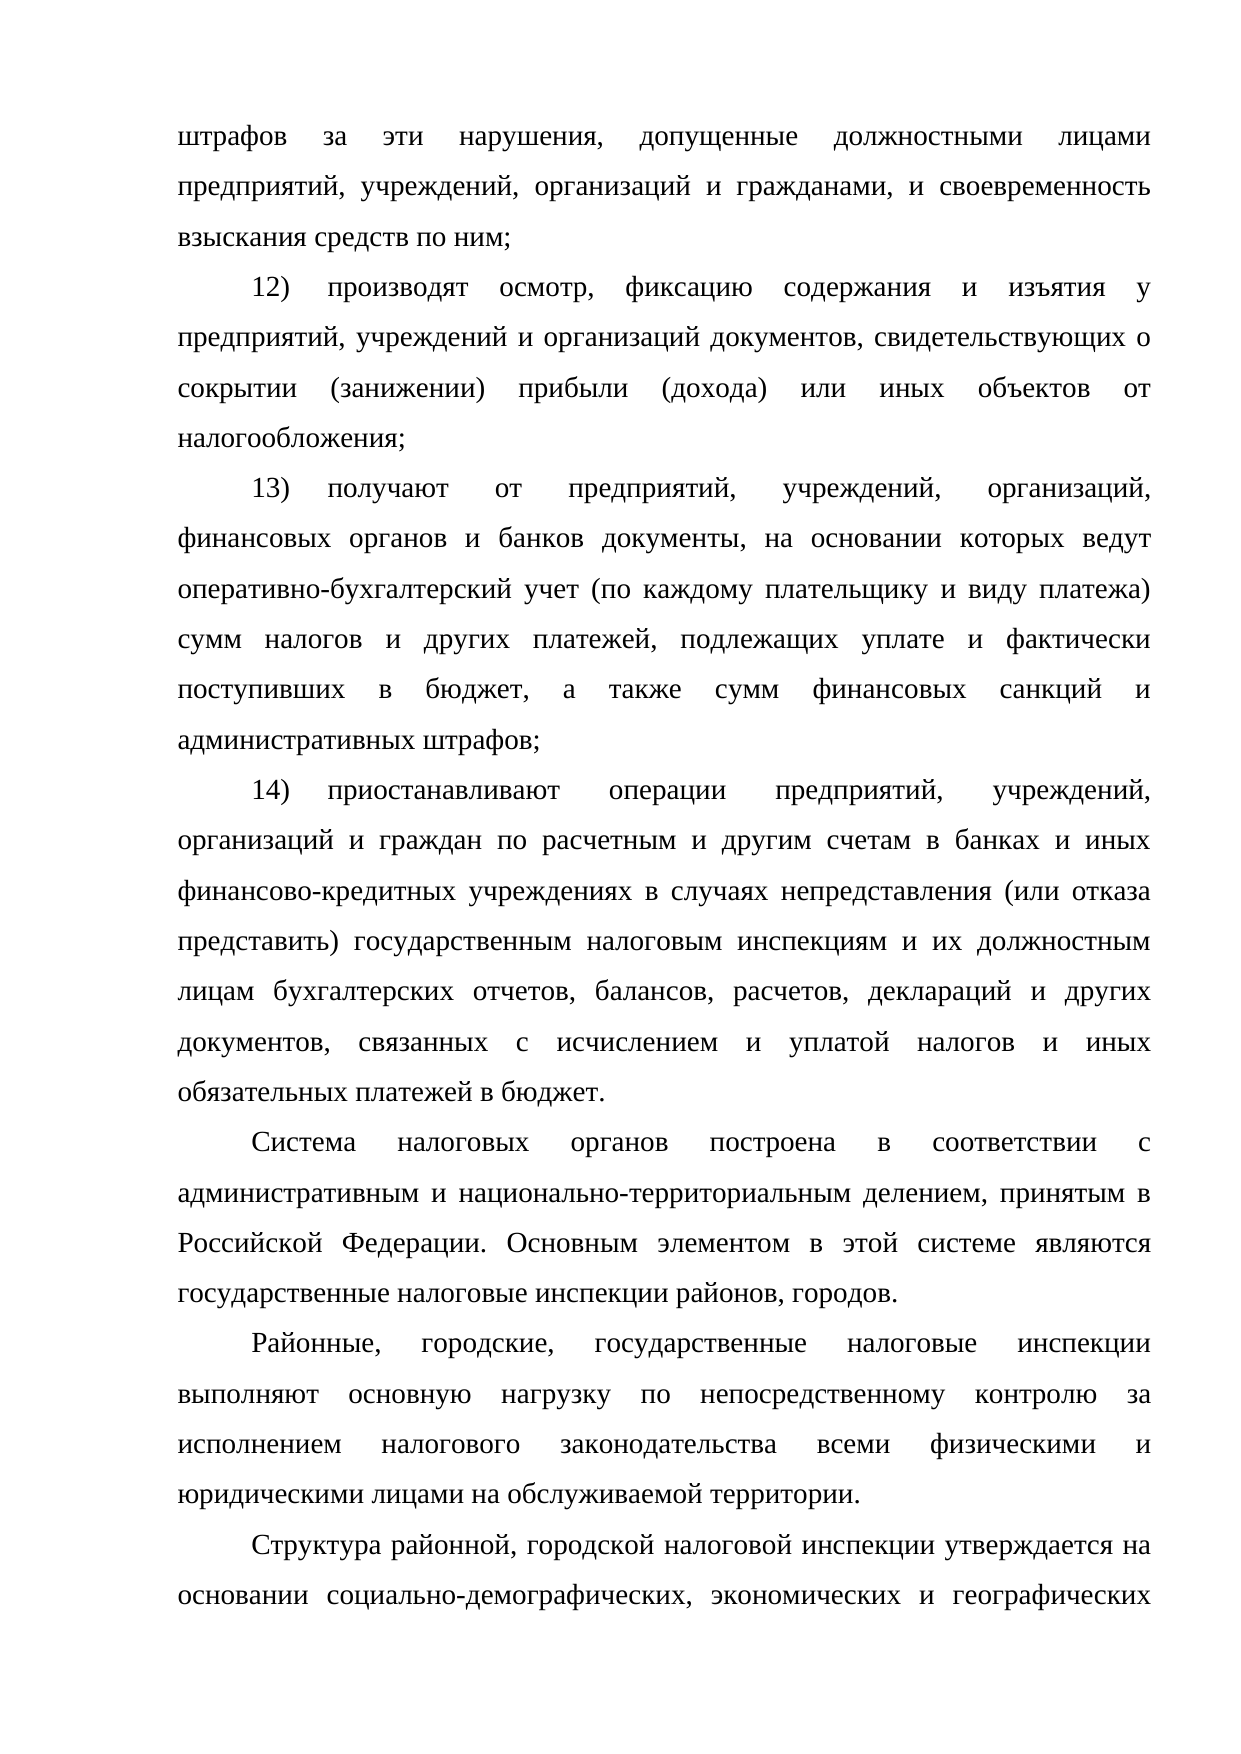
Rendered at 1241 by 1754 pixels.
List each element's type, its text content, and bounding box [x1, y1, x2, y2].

list производят осмотр, фиксацию содержания и изъятия у предприятий, учреждений и организаций документов, свидетельствующих о сокрытии (занижении) прибыли (дохода) или иных объектов от налогообложения; [177, 269, 1152, 453]
list получают от предприятий, учреждений, организаций, финансовых органов и банков документы, на основании которых ведут оперативно-бухгалтерский учет (по каждому плательщику и виду платежа) сумм налогов и других платежей, подлежащих уплате и фактически поступивших в бюджет, а также сумм финансовых санкций и административных штрафов; [177, 470, 1152, 755]
list приостанавливают операции предприятий, учреждений, организаций и граждан по расчетным и другим счетам в банках и иных финансово-кредитных учреждениях в случаях непредставления (или отказа представить) государственным налоговым инспекциям и их должностным лицам бухгалтерских отчетов, балансов, расчетов, деклараций и других документов, связанных с исчислением и уплатой налогов и иных обязательных платежей в бюджет. [177, 772, 1152, 1108]
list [177, 118, 1152, 252]
text Система налоговых органов построена в соответствии с административным и национально-территориальным делением, принятым в Российской Федерации. Основным элементом в этой системе являются государственные налоговые инспекции районов, городов. [177, 1124, 1152, 1309]
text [177, 1527, 1152, 1611]
text Районные, городские, государственные налоговые инспекции выполняют основную нагрузку по непосредственному контролю за исполнением налогового законодательства всеми физическими и юридическими лицами на обслуживаемой территории. [177, 1326, 1152, 1510]
